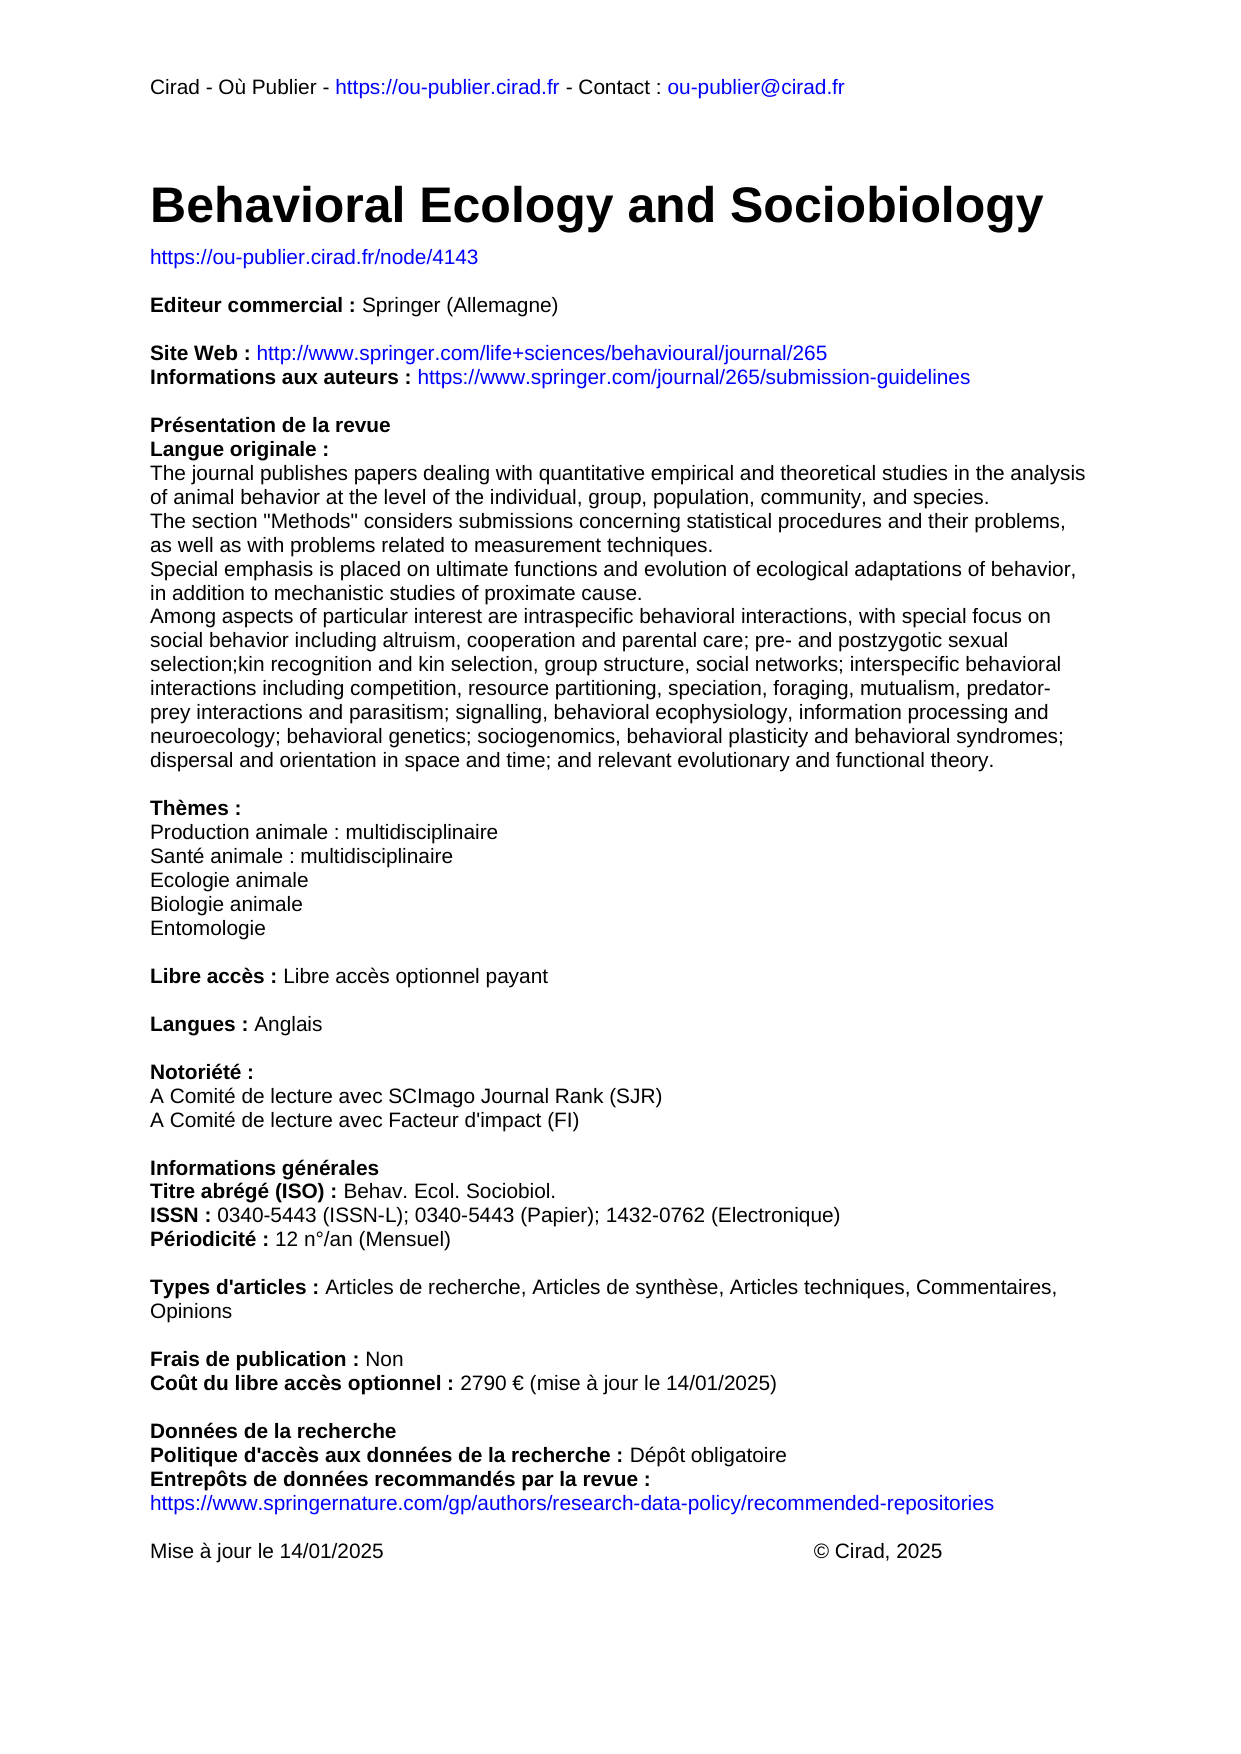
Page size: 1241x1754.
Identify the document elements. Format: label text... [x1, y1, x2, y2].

text The journal publishes papers dealing with quantitative empirical and theoretical studies in the analysis of animal behavior at the level of the individual, group, population, community, and species.The section "Methods" considers submissions concerning statistical procedures and their problems, as well as with problems related to measurement techniques.Special emphasis is placed on ultimate functions and evolution of ecological adaptations of behavior, in addition to mechanistic studies of proximate cause.Among aspects of particular interest are intraspecific behavioral interactions, with special focus on social behavior including altruism, cooperation and parental care; pre- and postzygotic sexual selection;kin recognition and kin selection, group structure, social networks; interspecific behavioral interactions including competition, resource partitioning, speciation, foraging, mutualism, predator-prey interactions and parasitism; signalling, behavioral ecophysiology, information processing and neuroecology; behavioral genetics; sociogenomics, behavioral plasticity and behavioral syndromes; dispersal and orientation in space and time; and relevant evolutionary and functional theory. [150, 461, 1090, 772]
text https://ou-publier.cirad.fr/node/4143 [150, 245, 1090, 269]
text Editeur commercial : Springer (Allemagne)Site Web : http://www.springer.com/life+sciences/behavioural/journal/265Informations aux auteurs : https://www.springer.com/journal/265/submission-guidelinesPrésentation de la revueLangue originale : [150, 269, 1090, 461]
subtitle Behavioral Ecology and Sociobiology [150, 175, 1090, 232]
text Thèmes : Production animale : multidisciplinaireSanté animale : multidisciplinaireEcologie animaleBiologie animaleEntomologieLibre accès : Libre accès optionnel payantLangues : AnglaisNotoriété : A Comité de lecture avec SCImago Journal Rank (SJR)A Comité de lecture avec Facteur d'impact (FI)Informations généralesTitre abrégé (ISO) : Behav. Ecol. Sociobiol.ISSN : 0340-5443 (ISSN-L); 0340-5443 (Papier); 1432-0762 (Electronique)Périodicité : 12 n°/an (Mensuel) [150, 796, 1090, 1251]
text Types d'articles : Articles de recherche, Articles de synthèse, Articles techniques, Commentaires, OpinionsFrais de publication : NonCoût du libre accès optionnel : 2790 € (mise à jour le 14/01/2025)Données de la recherchePolitique d'accès aux données de la recherche : Dépôt obligatoireEntrepôts de données recommandés par la revue : https://www.springernature.com/gp/authors/research-data-policy/recommended-repositoriesMise à jour le 14/01/2025 © Cirad, 2025 [150, 1251, 1090, 1563]
